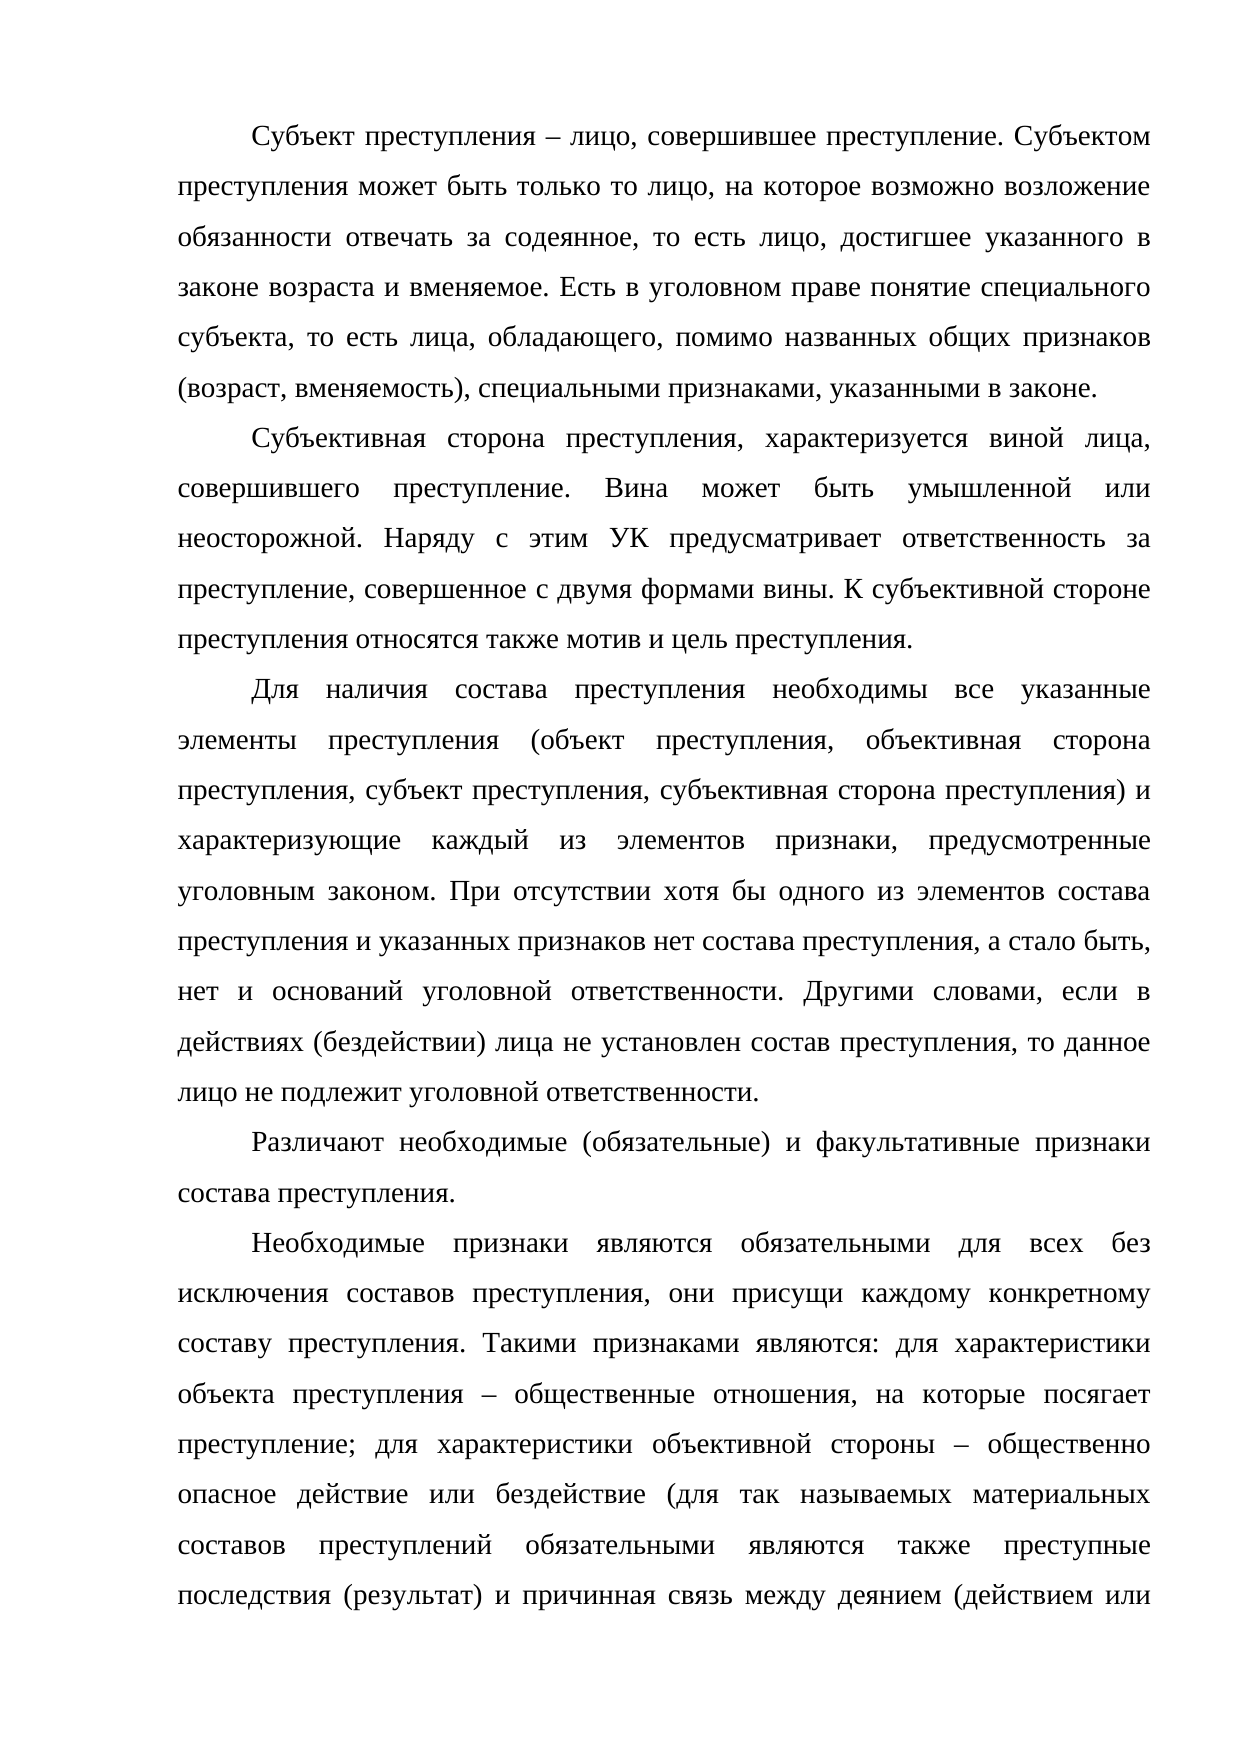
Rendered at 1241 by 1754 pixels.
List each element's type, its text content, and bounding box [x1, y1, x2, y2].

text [177, 1225, 1152, 1611]
text Субъект преступления – лицо, совершившее преступление. Субъектом преступления может быть только то лицо, на которое возможно возложение обязанности отвечать за содеянное, то есть лицо, достигшее указанного в законе возраста и вменяемое. Есть в уголовном праве понятие специального субъекта, то есть лица, обладающего, помимо названных общих признаков (возраст, вменяемость), специальными признаками, указанными в законе. [177, 118, 1152, 403]
text Различают необходимые (обязательные) и факультативные признаки состава преступления. [177, 1124, 1152, 1208]
text Для наличия состава преступления необходимы все указанные элементы преступления (объект преступления, объективная сторона преступления, субъект преступления, субъективная сторона преступления) и характеризующие каждый из элементов признаки, предусмотренные уголовным законом. При отсутствии хотя бы одного из элементов состава преступления и указанных признаков нет состава преступления, а стало быть, нет и оснований уголовной ответственности. Другими словами, если в действиях (бездействии) лица не установлен состав преступления, то данное лицо не подлежит уголовной ответственности. [177, 672, 1152, 1108]
text Субъективная сторона преступления, характеризуется виной лица, совершившего преступление. Вина может быть умышленной или неосторожной. Наряду с этим УК предусматривает ответственность за преступление, совершенное с двумя формами вины. К субъективной стороне преступления относятся также мотив и цель преступления. [177, 420, 1152, 655]
